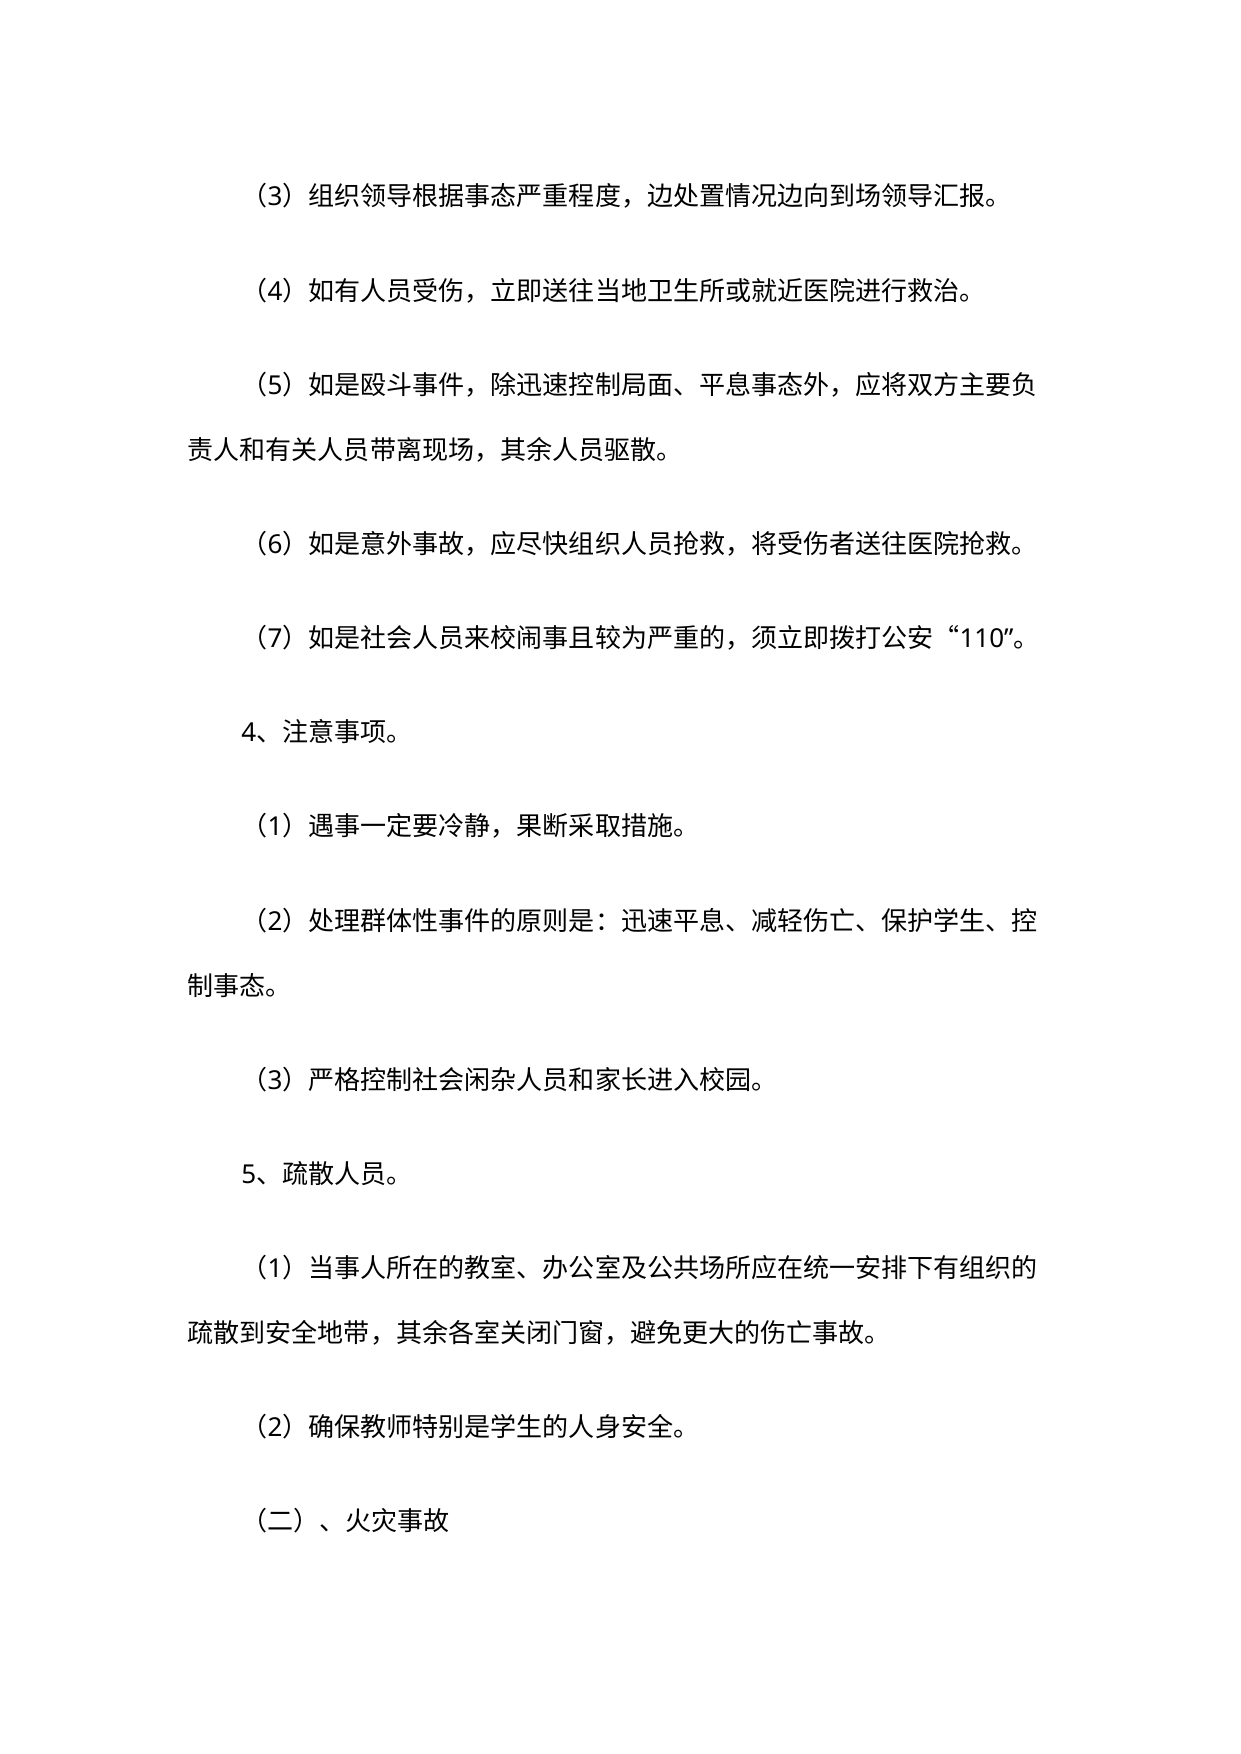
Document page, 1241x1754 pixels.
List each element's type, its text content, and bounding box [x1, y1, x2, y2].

text （6）如是意外事故，应尽快组织人员抢救，将受伤者送往医院抢救。 [187, 509, 1053, 574]
text 4、注意事项。 [187, 698, 1053, 763]
text （3）严格控制社会闲杂人员和家长进入校园。 [187, 1045, 1053, 1110]
text （3）组织领导根据事态严重程度，边处置情况边向到场领导汇报。 [187, 162, 1053, 227]
text （7）如是社会人员来校闹事且较为严重的，须立即拨打公安“110”。 [187, 604, 1053, 669]
text （2）处理群体性事件的原则是：迅速平息、减轻伤亡、保护学生、控制事态。 [187, 886, 1053, 1016]
text （1）当事人所在的教室、办公室及公共场所应在统一安排下有组织的疏散到安全地带，其余各室关闭门窗，避免更大的伤亡事故。 [187, 1234, 1053, 1364]
text （1）遇事一定要冷静，果断采取措施。 [187, 792, 1053, 857]
text （二）、火灾事故 [187, 1487, 1053, 1552]
text 5、疏散人员。 [187, 1139, 1053, 1204]
text （2）确保教师特别是学生的人身安全。 [187, 1393, 1053, 1458]
text （4）如有人员受伤，立即送往当地卫生所或就近医院进行救治。 [187, 256, 1053, 321]
text （5）如是殴斗事件，除迅速控制局面、平息事态外，应将双方主要负责人和有关人员带离现场，其余人员驱散。 [187, 350, 1053, 480]
